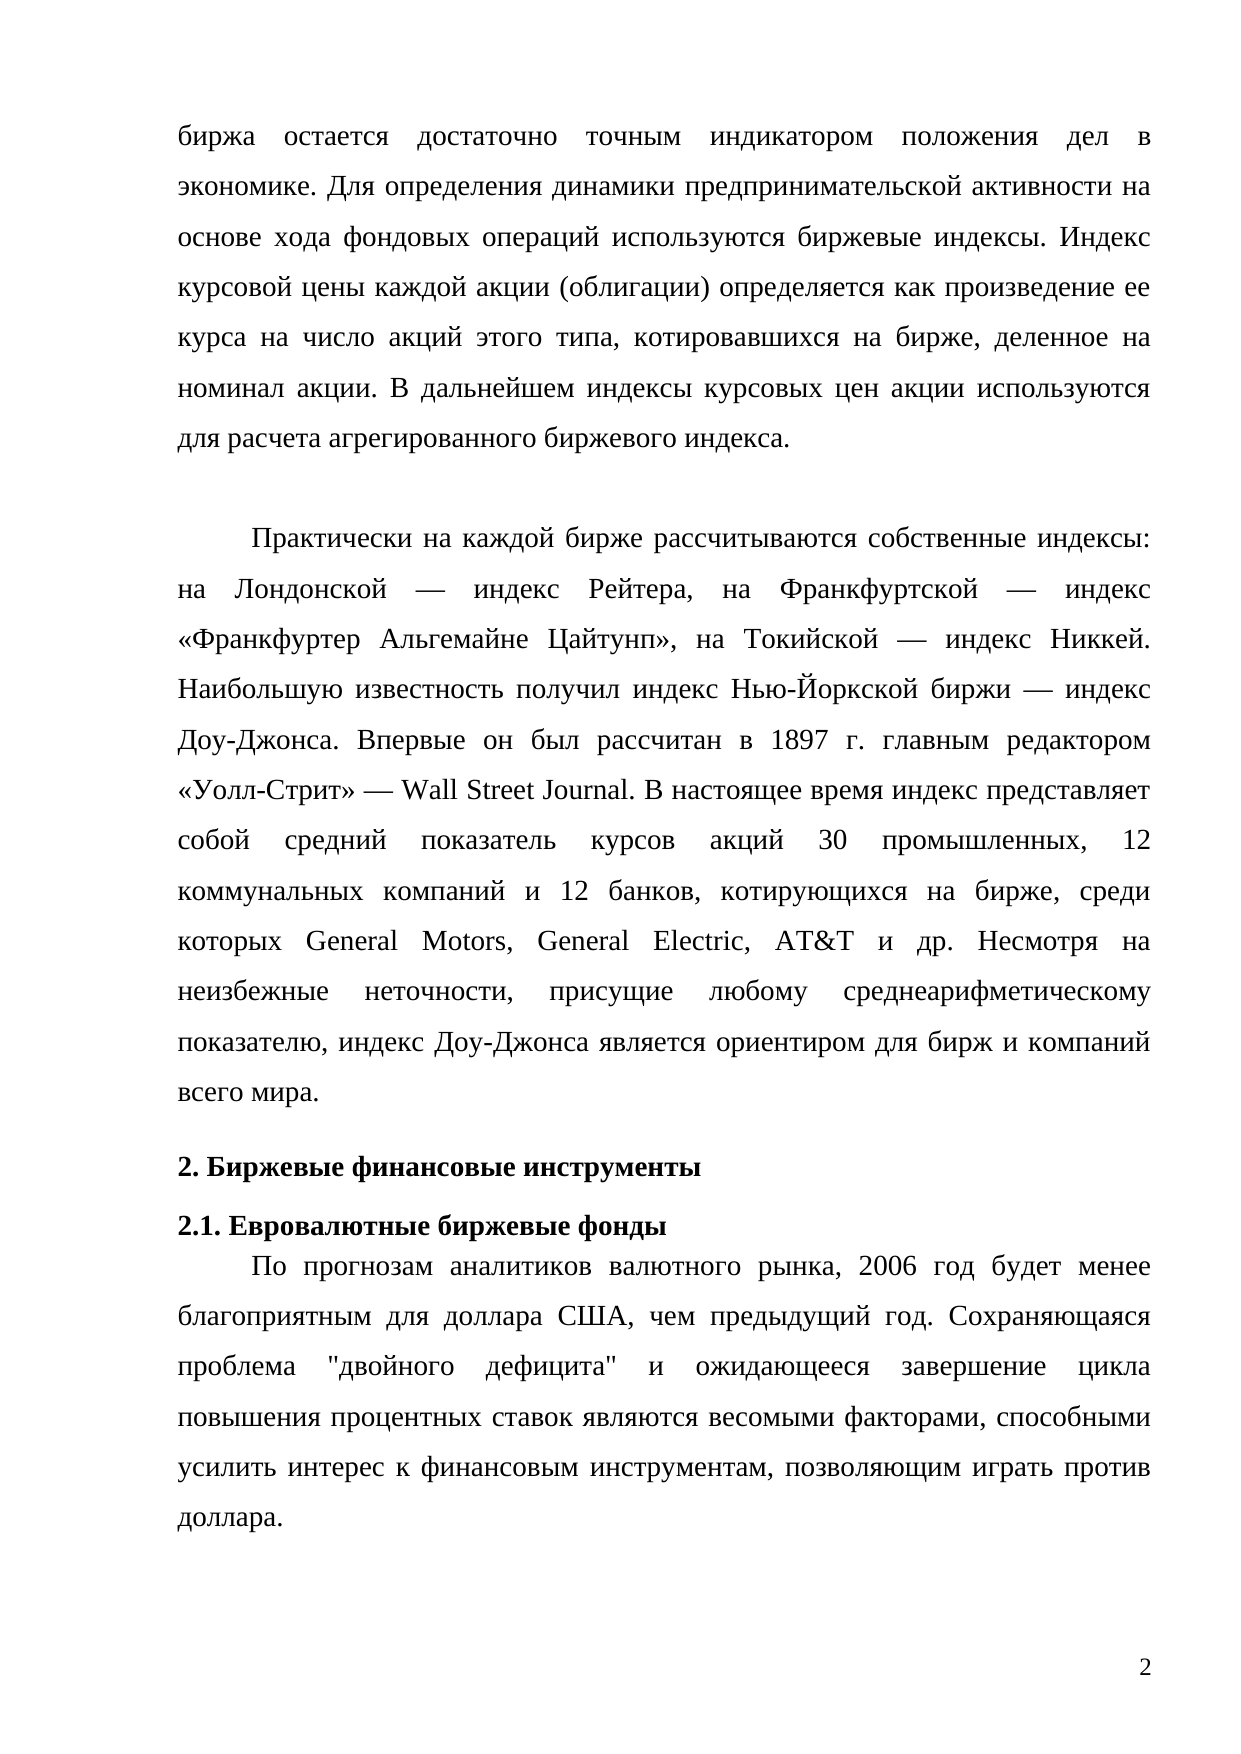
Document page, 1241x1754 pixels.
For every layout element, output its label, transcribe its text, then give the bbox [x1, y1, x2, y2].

subtitle 2. Биржевые финансовые инструменты [177, 1149, 1152, 1183]
subtitle 2.1. Евровалютные биржевые фонды [177, 1208, 1152, 1241]
text Практически на каждой бирже рассчитываются собственные индексы: на Лондонской — индекс Рейтера, на Франкфуртской — индекс «Франкфуртер Альгемайне Цайтунп», на Токийской — индекс Никкей. Наибольшую известность получил индекс Нью-Йоркской биржи — индекс Доу-Джонса. Впервые он был рассчитан в 1897 г. главным редактором «Уолл-Стрит» — Wall Street Journal. В настоящее время индекс представляет собой средний показатель курсов акций 30 промышленных, 12 коммунальных компаний и 12 банков, котирующихся на бирже, среди которых General Motors, General Electric, AT&T и др. Несмотря на неизбежные неточности, присущие любому среднеарифметическому показателю, индекс Доу-Джонса является ориентиром для бирж и компаний всего мира. [177, 521, 1152, 1108]
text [177, 118, 1152, 453]
text По прогнозам аналитиков валютного рынка, 2006 год будет менее благоприятным для доллара США, чем предыдущий год. Сохраняющаяся проблема "двойного дефицита" и ожидающееся завершение цикла повышения процентных ставок являются весомыми факторами, способными усилить интерес к финансовым инструментам, позволяющим играть против доллара. [177, 1248, 1152, 1533]
